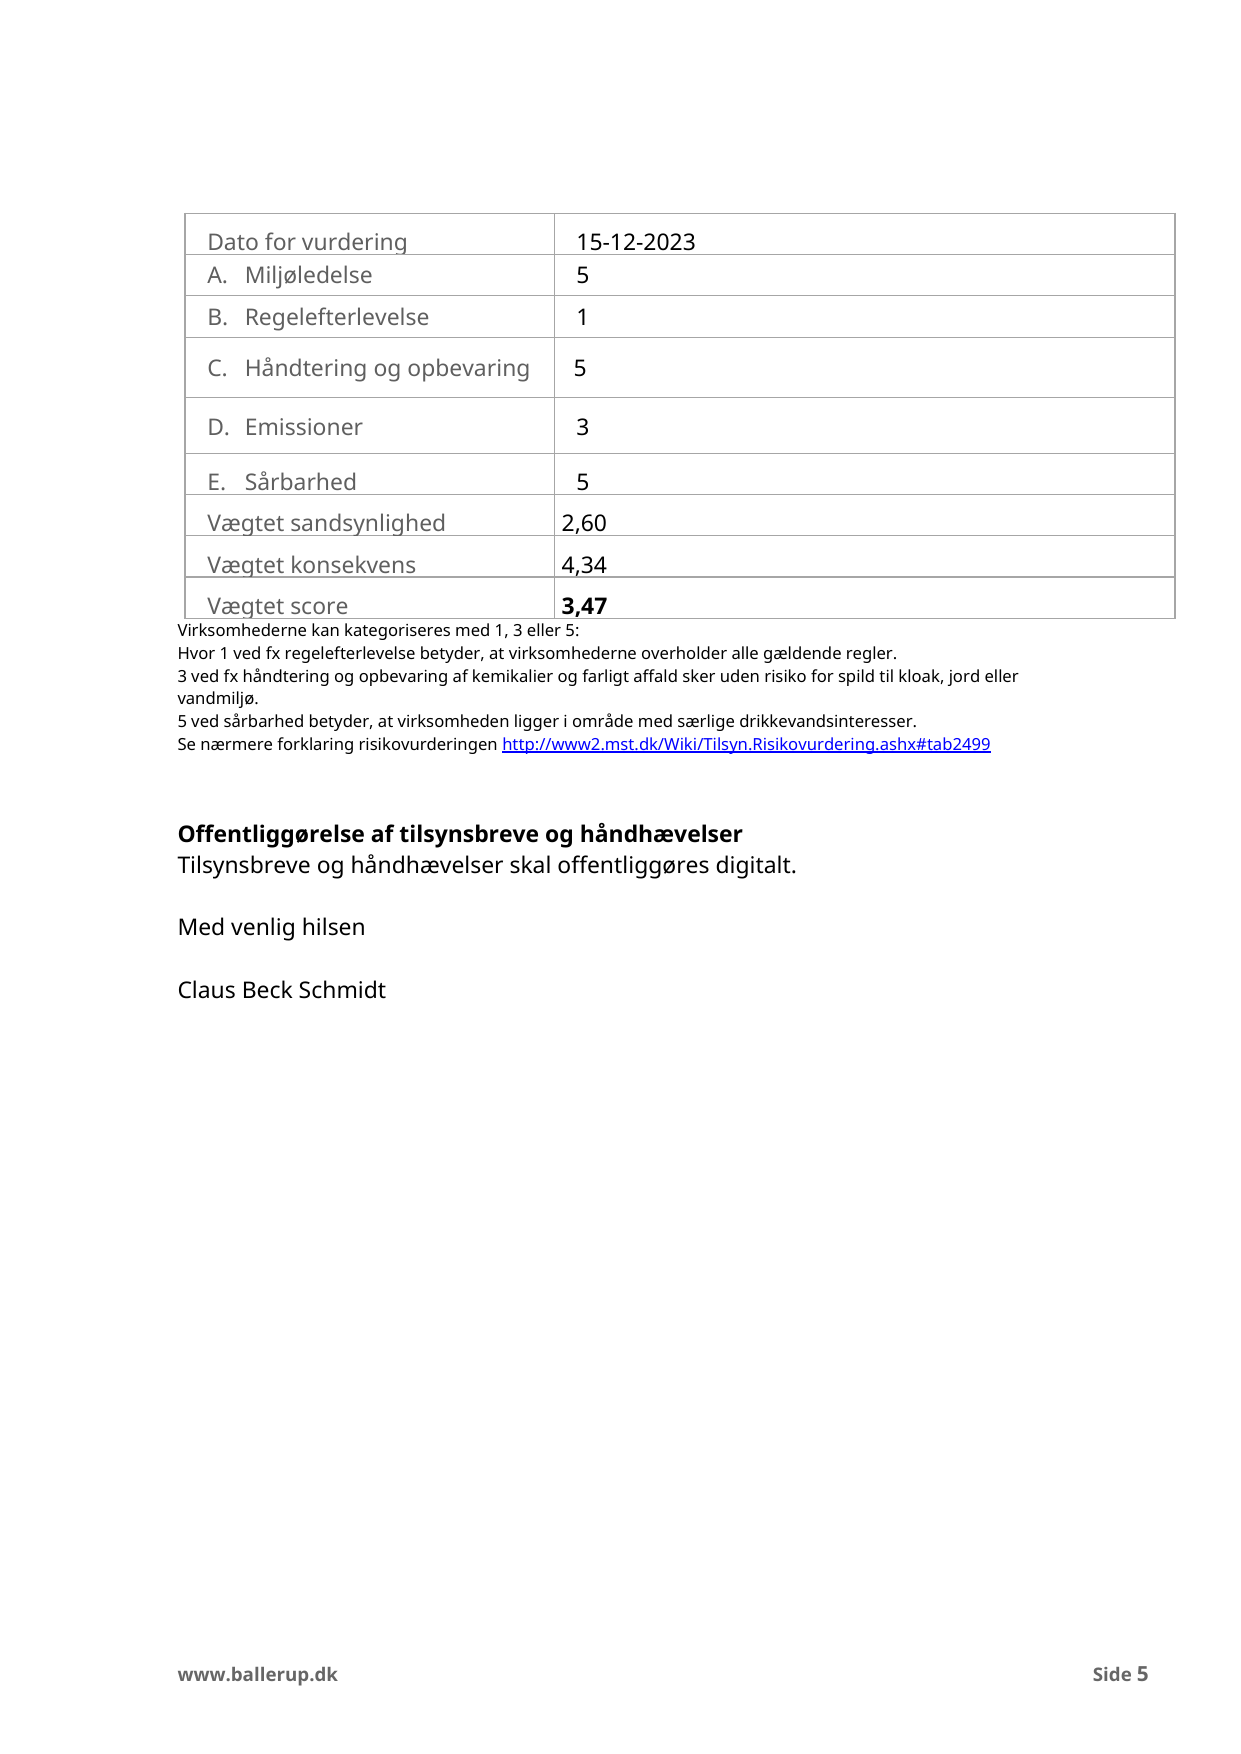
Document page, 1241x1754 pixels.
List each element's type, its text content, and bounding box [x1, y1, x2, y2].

table_header Dato for vurdering [186, 214, 554, 254]
table_cell 4,34 [555, 536, 1174, 576]
text Claus Beck Schmidt [177, 974, 1063, 1005]
text Tilsynsbreve og håndhævelser skal offentliggøres digitalt. [177, 849, 1063, 880]
text Offentliggørelse af tilsynsbreve og håndhævelser [177, 818, 1063, 849]
text 3 ved fx håndtering og opbevaring af kemikalier og farligt affald sker uden risiko for spild til kloak, jord eller vandmiljø. [177, 664, 1063, 710]
table_cell Regelefterlevelse [186, 296, 554, 337]
text Med venlig hilsen [177, 911, 1063, 943]
table_cell 5 [555, 454, 1174, 494]
table_cell 3,47 [555, 578, 1174, 618]
table_cell 3 [555, 398, 1174, 452]
table_cell 2,60 [555, 495, 1174, 535]
table_cell Miljøledelse [186, 255, 554, 295]
table_cell 5 [555, 338, 1174, 397]
table_cell Vægtet konsekvens [186, 536, 554, 576]
table_cell 5 [555, 255, 1174, 295]
table_cell Vægtet sandsynlighed [186, 495, 554, 535]
table_cell Sårbarhed [186, 454, 554, 494]
text 5 ved sårbarhed betyder, at virksomheden ligger i område med særlige drikkevandsinteresser. [177, 710, 1063, 732]
table_cell Håndtering og opbevaring [186, 338, 554, 397]
text Hvor 1 ved fx regelefterlevelse betyder, at virksomhederne overholder alle gældende regler. [177, 642, 1063, 664]
text Se nærmere forklaring risikovurderingen http://www2.mst.dk/Wiki/Tilsyn.Risikovurdering.ashx#tab2499 [177, 732, 1063, 755]
table_cell Emissioner [186, 398, 554, 452]
text Virksomhederne kan kategoriseres med 1, 3 eller 5: [177, 619, 1063, 642]
table_cell Vægtet score [186, 578, 554, 618]
table_header 15-12-2023 [555, 214, 1174, 254]
table_cell 1 [555, 296, 1174, 337]
